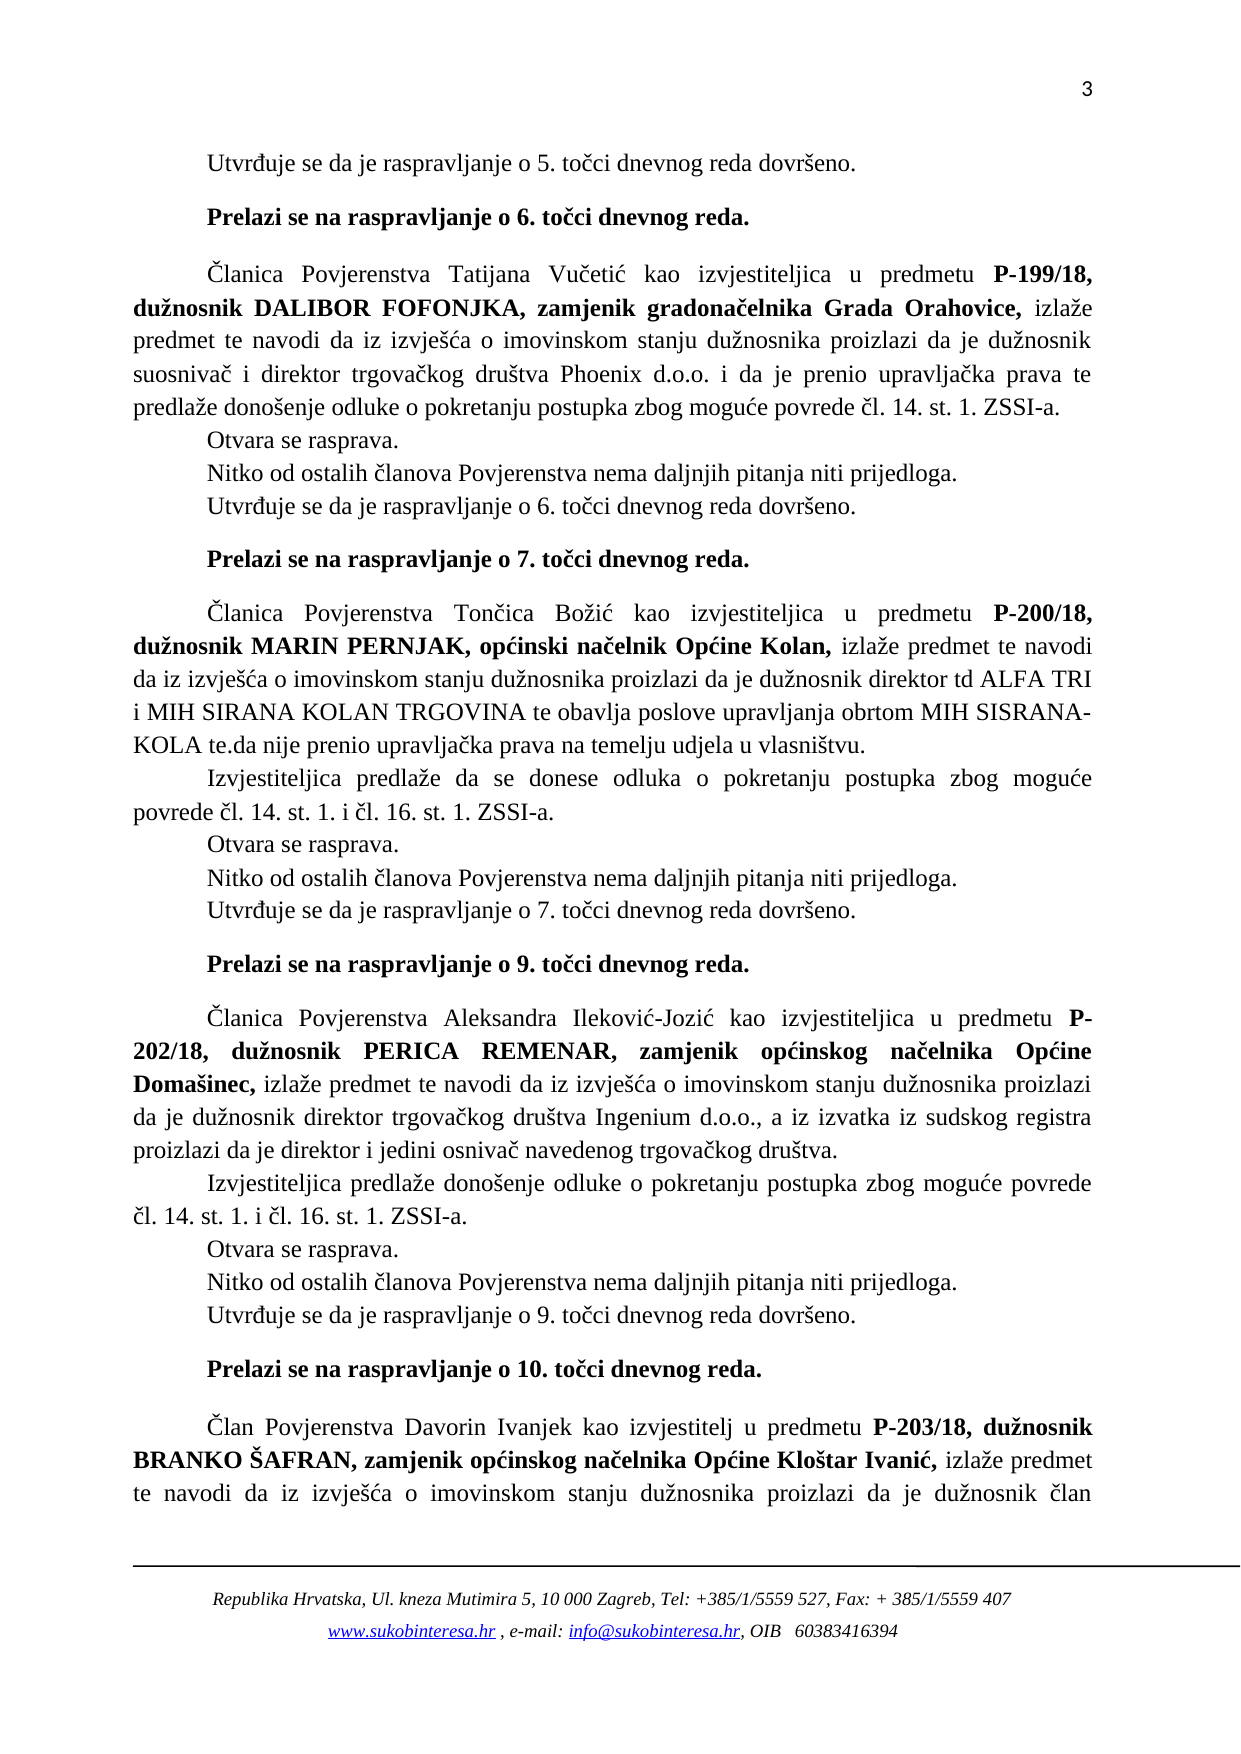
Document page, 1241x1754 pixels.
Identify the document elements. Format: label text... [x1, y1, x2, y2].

text Nitko od ostalih članova Povjerenstva nema daljnjih pitanja niti prijedloga. [133, 458, 1092, 486]
text Članica Povjerenstva Tončica Božić kao izvjestiteljica u predmetu P-200/18, dužnosnik MARIN PERNJAK, općinski načelnik Općine Kolan, izlaže predmet te navodi da iz izvješća o imovinskom stanju dužnosnika proizlazi da je dužnosnik direktor td ALFA TRI i MIH SIRANA KOLAN TRGOVINA te obavlja poslove upravljanja obrtom MIH SISRANA-KOLA te.da nije prenio upravljačka prava na temelju udjela u vlasništvu. [133, 598, 1092, 759]
text Prelazi se na raspravljanje o 10. točci dnevnog reda. [133, 1354, 1092, 1383]
text Utvrđuje se da je raspravljanje o 9. točci dnevnog reda dovršeno. [133, 1301, 1092, 1329]
text Utvrđuje se da je raspravljanje o 7. točci dnevnog reda dovršeno. [133, 896, 1092, 924]
text Izvjestiteljica predlaže da se donese odluka o pokretanju postupka zbog moguće povrede čl. 14. st. 1. i čl. 16. st. 1. ZSSI-a. [133, 763, 1092, 825]
text Izvjestiteljica predlaže donošenje odluke o pokretanju postupka zbog moguće povrede čl. 14. st. 1. i čl. 16. st. 1. ZSSI-a. [133, 1168, 1092, 1230]
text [133, 1412, 1092, 1507]
text Članica Povjerenstva Tatijana Vučetić kao izvjestiteljica u predmetu P-199/18, dužnosnik DALIBOR FOFONJKA, zamjenik gradonačelnika Grada Orahovice, izlaže predmet te navodi da iz izvješća o imovinskom stanju dužnosnika proizlazi da je dužnosnik suosnivač i direktor trgovačkog društva Phoenix d.o.o. i da je prenio upravljačka prava te predlaže donošenje odluke o pokretanju postupka zbog moguće povrede čl. 14. st. 1. ZSSI-a. [133, 259, 1092, 420]
text Prelazi se na raspravljanje o 9. točci dnevnog reda. [133, 949, 1092, 978]
text Članica Povjerenstva Aleksandra Ileković-Jozić kao izvjestiteljica u predmetu P-202/18, dužnosnik PERICA REMENAR, zamjenik općinskog načelnika Općine Domašinec, izlaže predmet te navodi da iz izvješća o imovinskom stanju dužnosnika proizlazi da je dužnosnik direktor trgovačkog društva Ingenium d.o.o., a iz izvatka iz sudskog registra proizlazi da je direktor i jedini osnivač navedenog trgovačkog društva. [133, 1003, 1092, 1164]
text Otvara se rasprava. [133, 1234, 1092, 1263]
text Prelazi se na raspravljanje o 6. točci dnevnog reda. [133, 202, 1092, 230]
text Utvrđuje se da je raspravljanje o 5. točci dnevnog reda dovršeno. [133, 148, 1092, 176]
text Nitko od ostalih članova Povjerenstva nema daljnjih pitanja niti prijedloga. [133, 863, 1092, 891]
text Prelazi se na raspravljanje o 7. točci dnevnog reda. [133, 544, 1092, 573]
text Nitko od ostalih članova Povjerenstva nema daljnjih pitanja niti prijedloga. [133, 1267, 1092, 1296]
text Otvara se rasprava. [133, 425, 1092, 453]
text Otvara se rasprava. [133, 829, 1092, 858]
text Utvrđuje se da je raspravljanje o 6. točci dnevnog reda dovršeno. [133, 491, 1092, 519]
